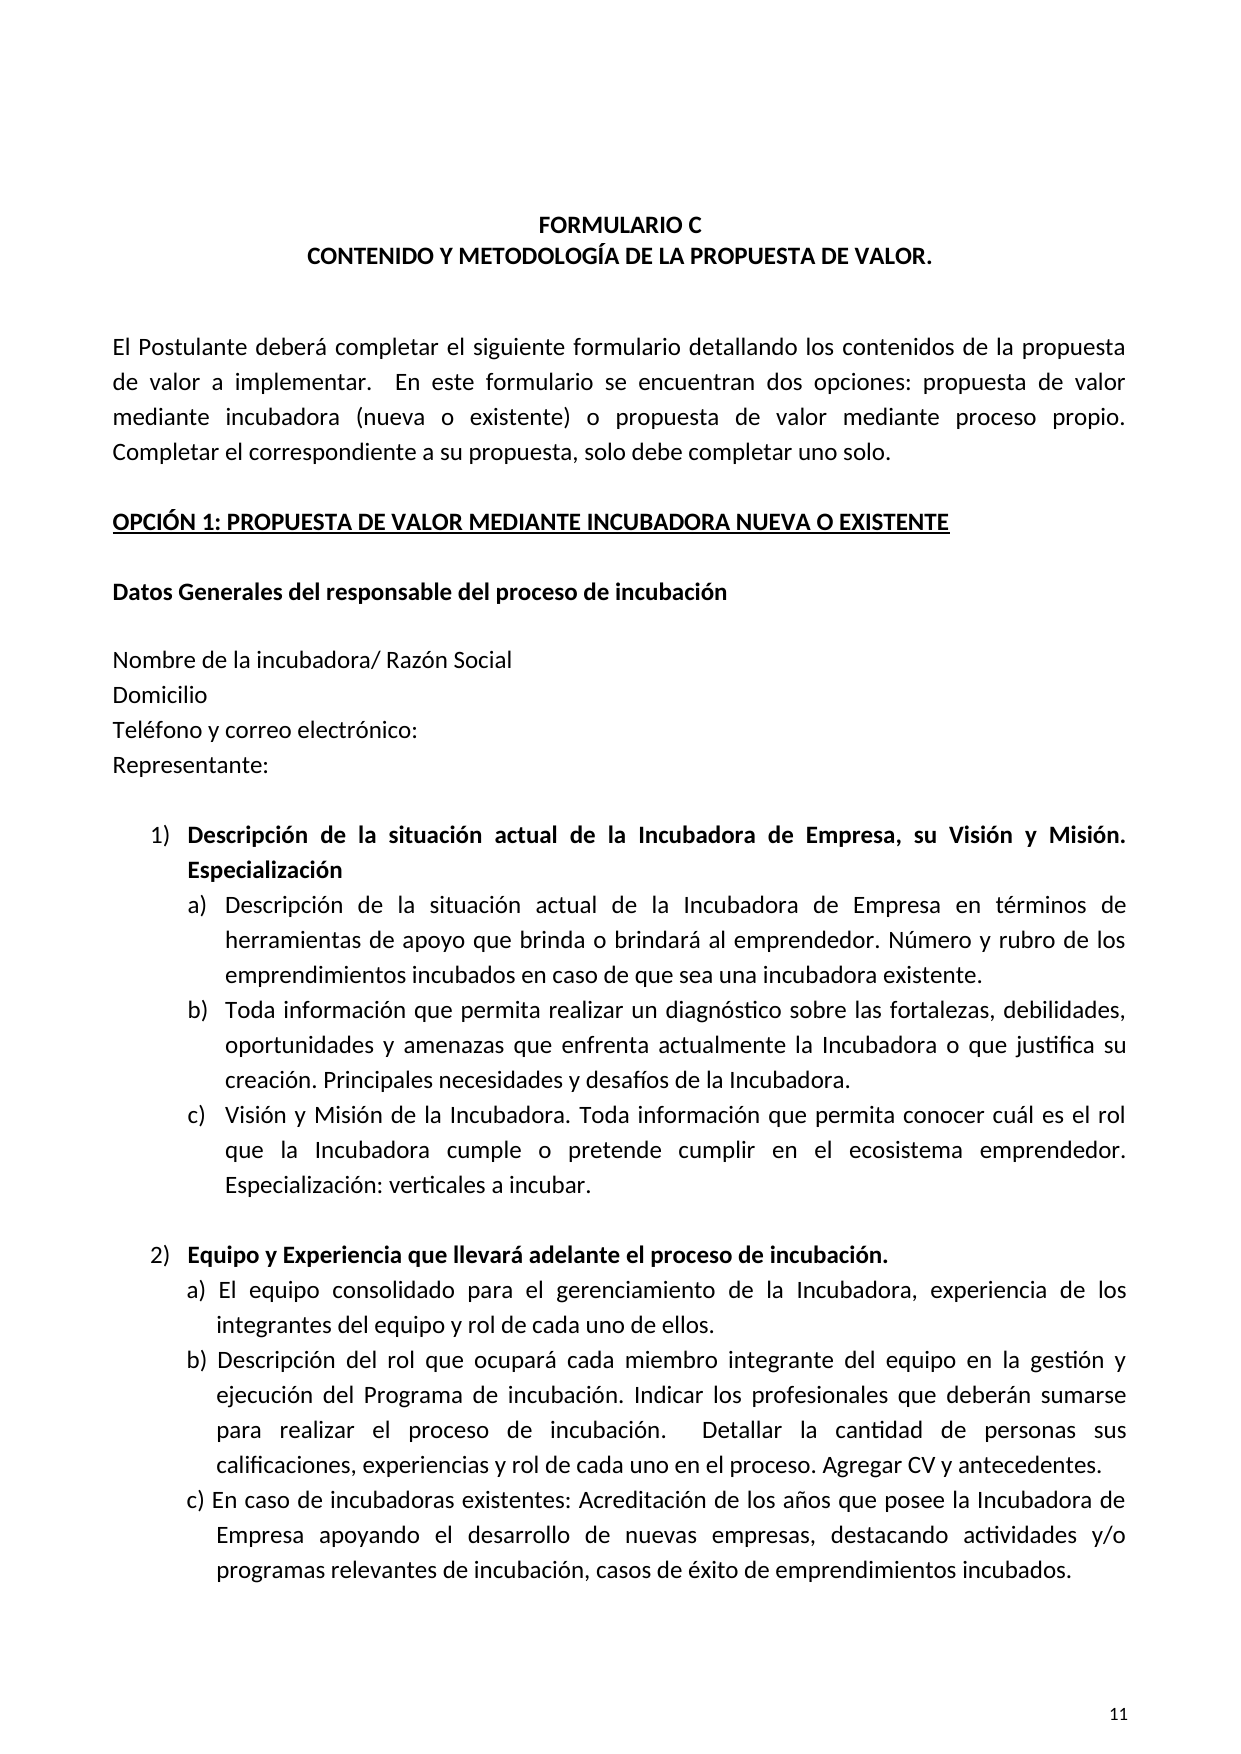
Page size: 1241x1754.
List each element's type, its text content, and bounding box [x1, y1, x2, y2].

text Domicilio [112, 679, 1128, 710]
list Equipo y Experiencia que llevará adelante el proceso de incubación. [150, 1239, 1128, 1270]
list Toda información que permita realizar un diagnóstico sobre las fortalezas, debilidades, oportunidades y amenazas que enfrenta actualmente la Incubadora o que justifica su creación. Principales necesidades y desafíos de la Incubadora. [187, 994, 1128, 1095]
text a) El equipo consolidado para el gerenciamiento de la Incubadora, experiencia de los integrantes del equipo y rol de cada uno de ellos. [186, 1274, 1128, 1340]
text c) En caso de incubadoras existentes: Acreditación de los años que posee la Incubadora de Empresa apoyando el desarrollo de nuevas empresas, destacando actividades y/o programas relevantes de incubación, casos de éxito de emprendimientos incubados. [186, 1484, 1128, 1585]
text El Postulante deberá completar el siguiente formulario detallando los contenidos de la propuesta de valor a implementar. En este formulario se encuentran dos opciones: propuesta de valor mediante incubadora (nueva o existente) o propuesta de valor mediante proceso propio. Completar el correspondiente a su propuesta, solo debe completar uno solo. [112, 331, 1128, 467]
list Descripción de la situación actual de la Incubadora de Empresa en términos de herramientas de apoyo que brinda o brindará al emprendedor. Número y rubro de los emprendimientos incubados en caso de que sea una incubadora existente. [187, 889, 1128, 990]
text Nombre de la incubadora/ Razón Social [112, 644, 1128, 675]
text Teléfono y correo electrónico: [112, 714, 1128, 745]
text OPCIÓN 1: PROPUESTA DE VALOR MEDIANTE INCUBADORA NUEVA O EXISTENTE [112, 506, 1128, 537]
text Representante: [112, 749, 1128, 780]
list Descripción de la situación actual de la Incubadora de Empresa, su Visión y Misión. Especialización [150, 819, 1128, 885]
text b) Descripción del rol que ocupará cada miembro integrante del equipo en la gestión y ejecución del Programa de incubación. Indicar los profesionales que deberán sumarse para realizar el proceso de incubación. Detallar la cantidad de personas sus calificaciones, experiencias y rol de cada uno en el proceso. Agregar CV y antecedentes. [186, 1344, 1128, 1480]
text FORMULARIO C [112, 209, 1128, 240]
text Datos Generales del responsable del proceso de incubación [112, 576, 1128, 607]
text CONTENIDO Y METODOLOGÍA DE LA PROPUESTA DE VALOR. [112, 240, 1128, 270]
list Visión y Misión de la Incubadora. Toda información que permita conocer cuál es el rol que la Incubadora cumple o pretende cumplir en el ecosistema emprendedor. Especialización: verticales a incubar. [187, 1099, 1128, 1200]
